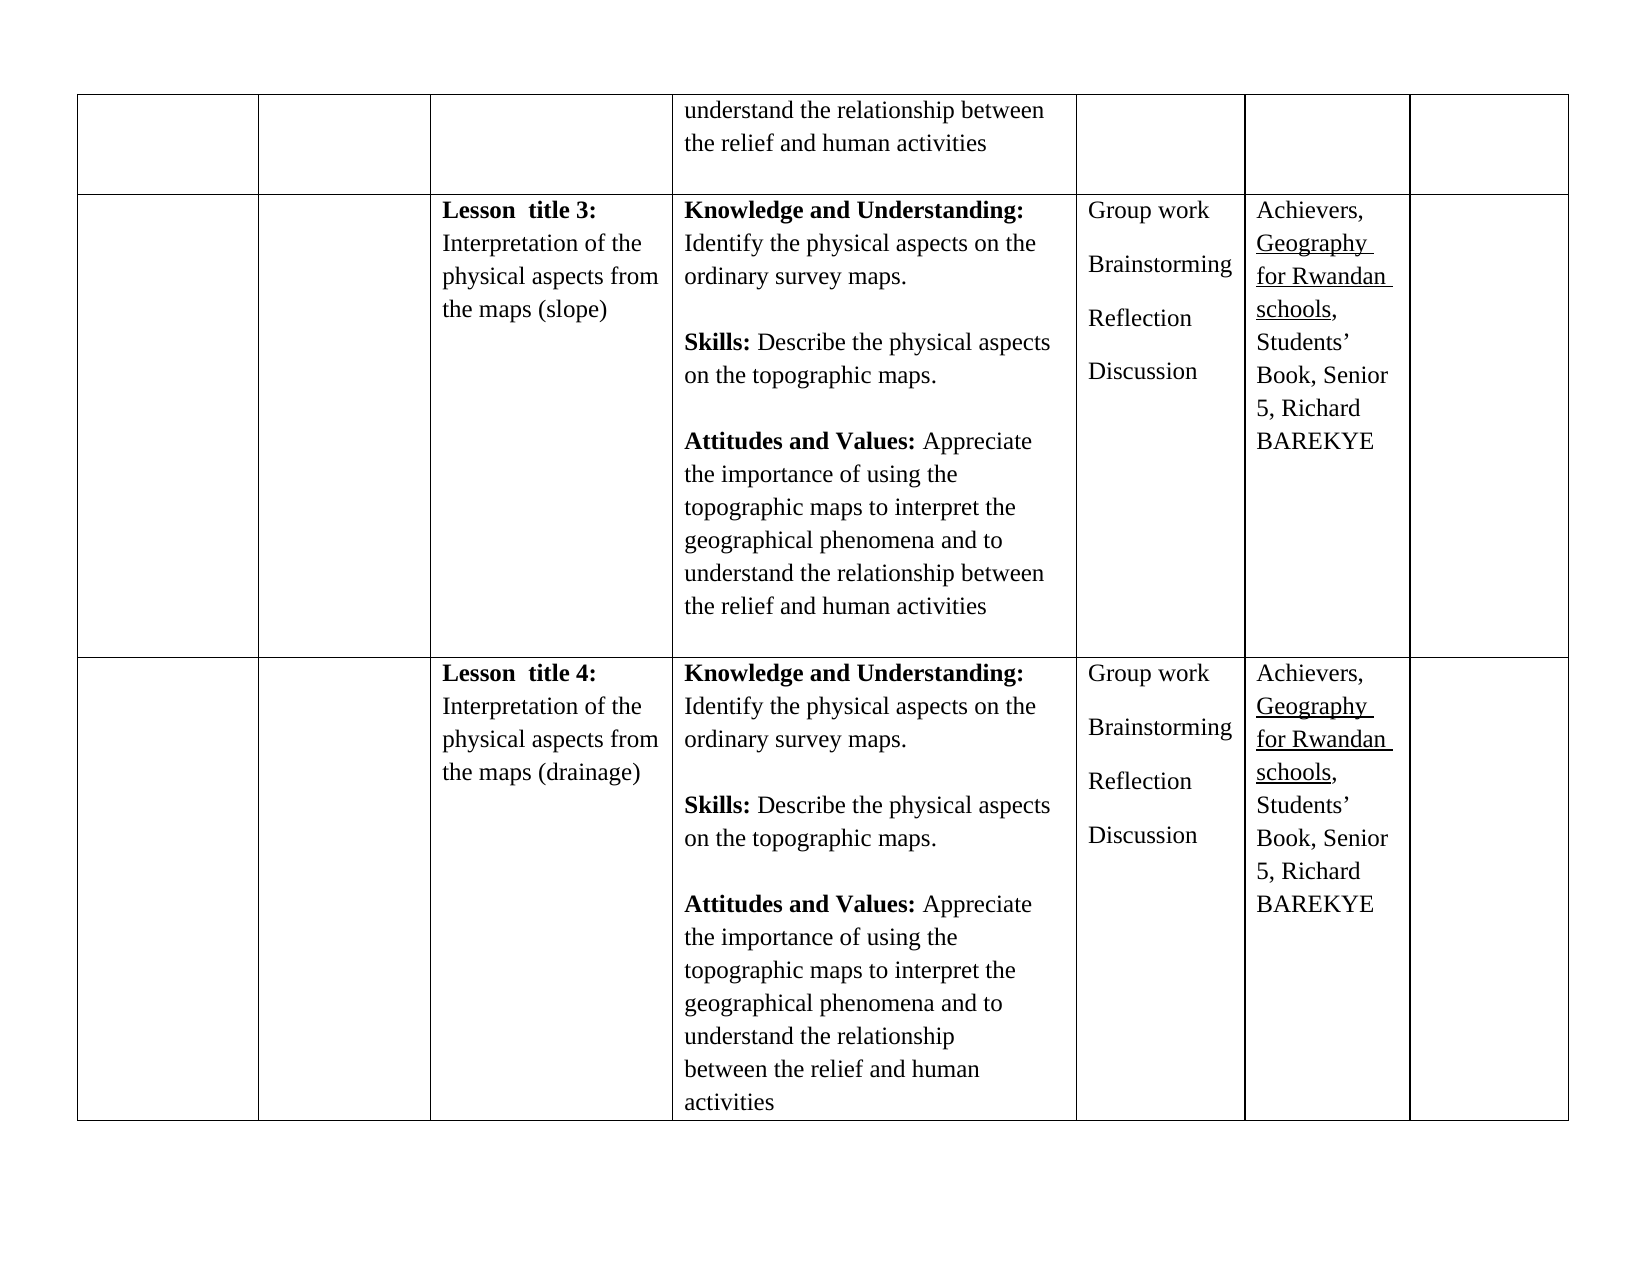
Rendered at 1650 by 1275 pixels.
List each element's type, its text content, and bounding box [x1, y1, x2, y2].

table_cell [259, 658, 430, 1120]
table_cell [1246, 658, 1409, 1120]
table_cell [78, 195, 258, 657]
table_cell [1411, 95, 1568, 194]
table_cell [1077, 658, 1244, 1120]
table_cell [1411, 658, 1568, 1120]
table_cell [1411, 195, 1568, 657]
table_cell [259, 195, 430, 657]
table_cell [673, 658, 1076, 1120]
table_cell Group work Brainstorming Reflection Discussion [1077, 195, 1244, 657]
table_cell Lesson title 3: Interpretation of the physical aspects from the maps (slope) [431, 195, 672, 657]
table_cell [259, 95, 430, 194]
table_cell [1246, 95, 1409, 194]
table_cell Achievers, Geography for Rwandan schools, Students’ Book, Senior 5, Richard BAREKYE [1246, 195, 1409, 657]
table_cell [431, 658, 672, 1120]
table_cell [431, 95, 672, 194]
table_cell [673, 95, 1076, 194]
table_cell [78, 95, 258, 194]
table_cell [1077, 95, 1244, 194]
table_cell [78, 658, 258, 1120]
